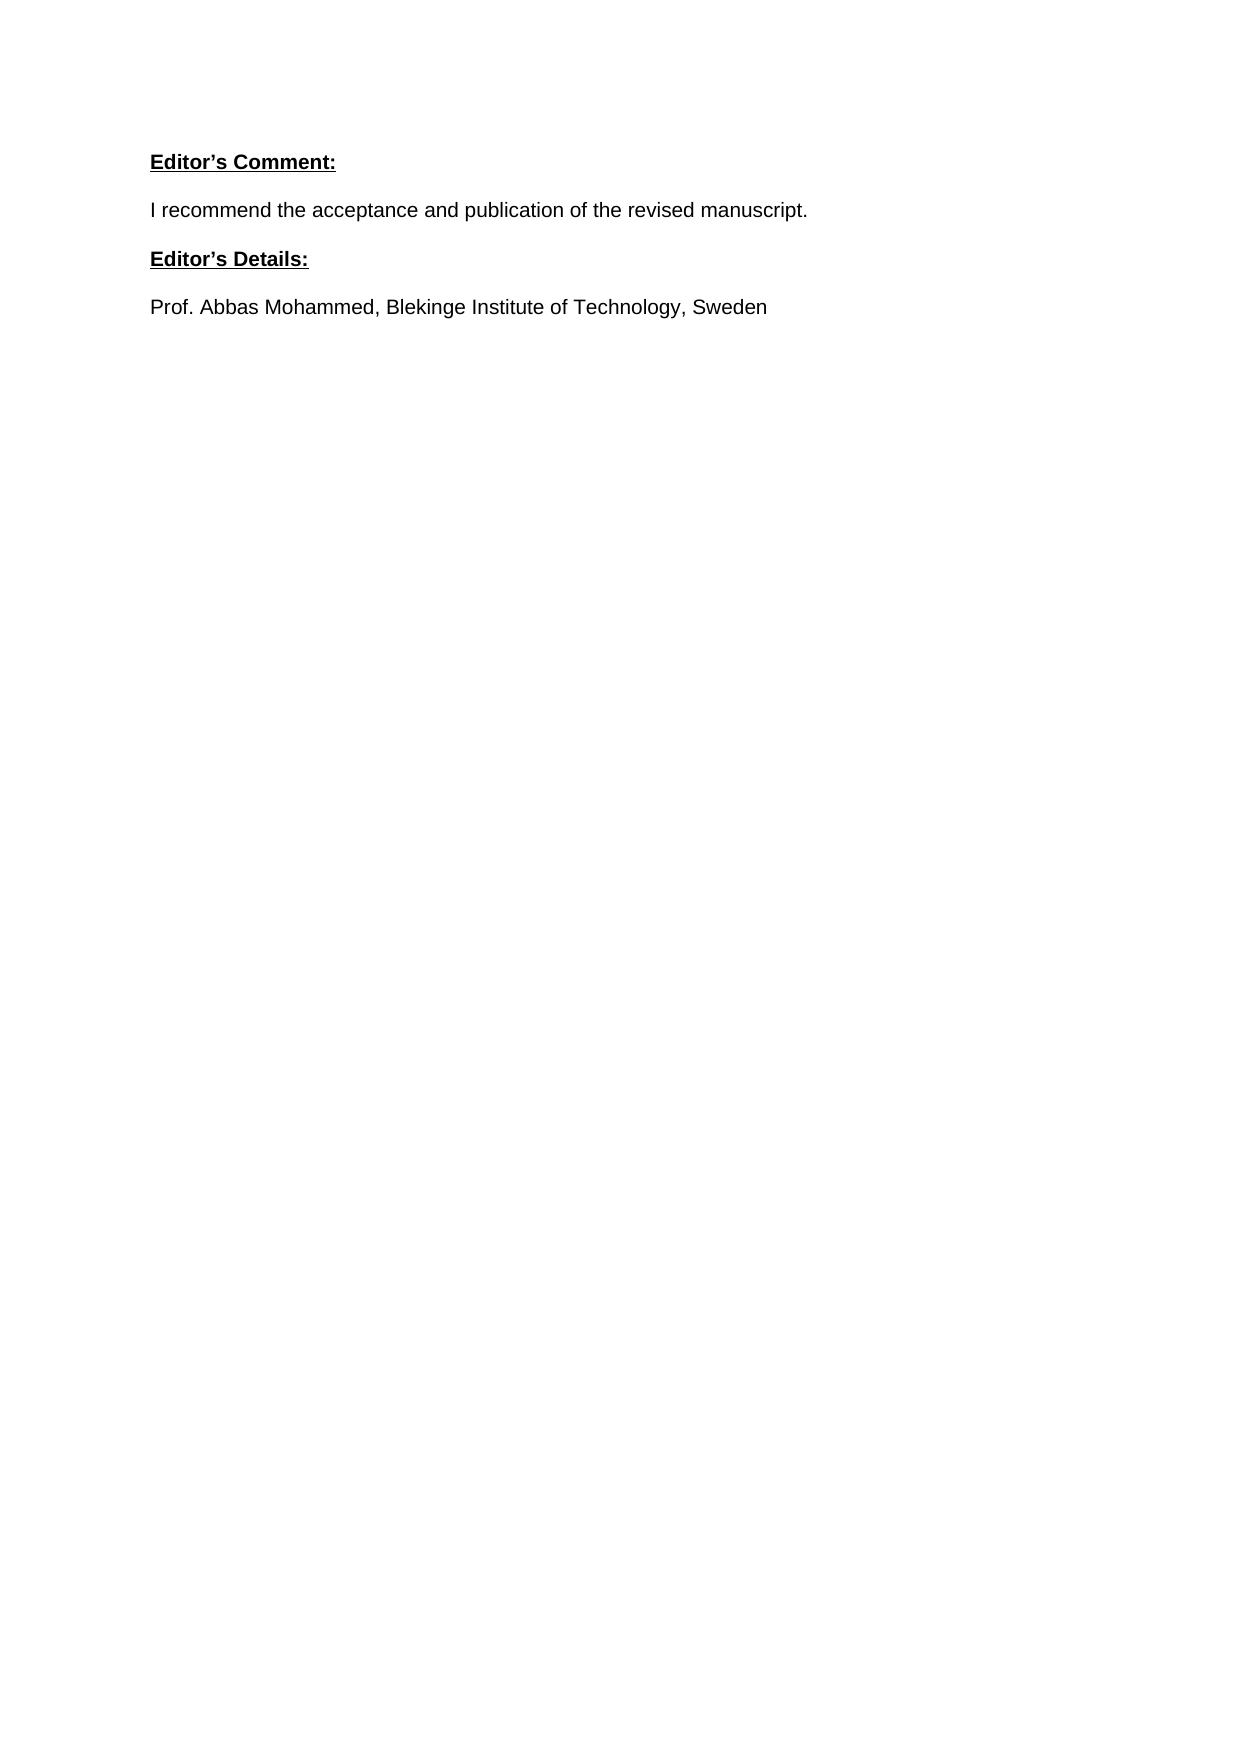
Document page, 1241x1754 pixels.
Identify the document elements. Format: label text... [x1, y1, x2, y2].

text Prof. Abbas Mohammed, Blekinge Institute of Technology, Sweden [150, 295, 1090, 319]
text Editor’s Details: [150, 247, 1090, 271]
text I recommend the acceptance and publication of the revised manuscript. [150, 198, 1090, 222]
text Editor’s Comment: [150, 150, 1090, 174]
